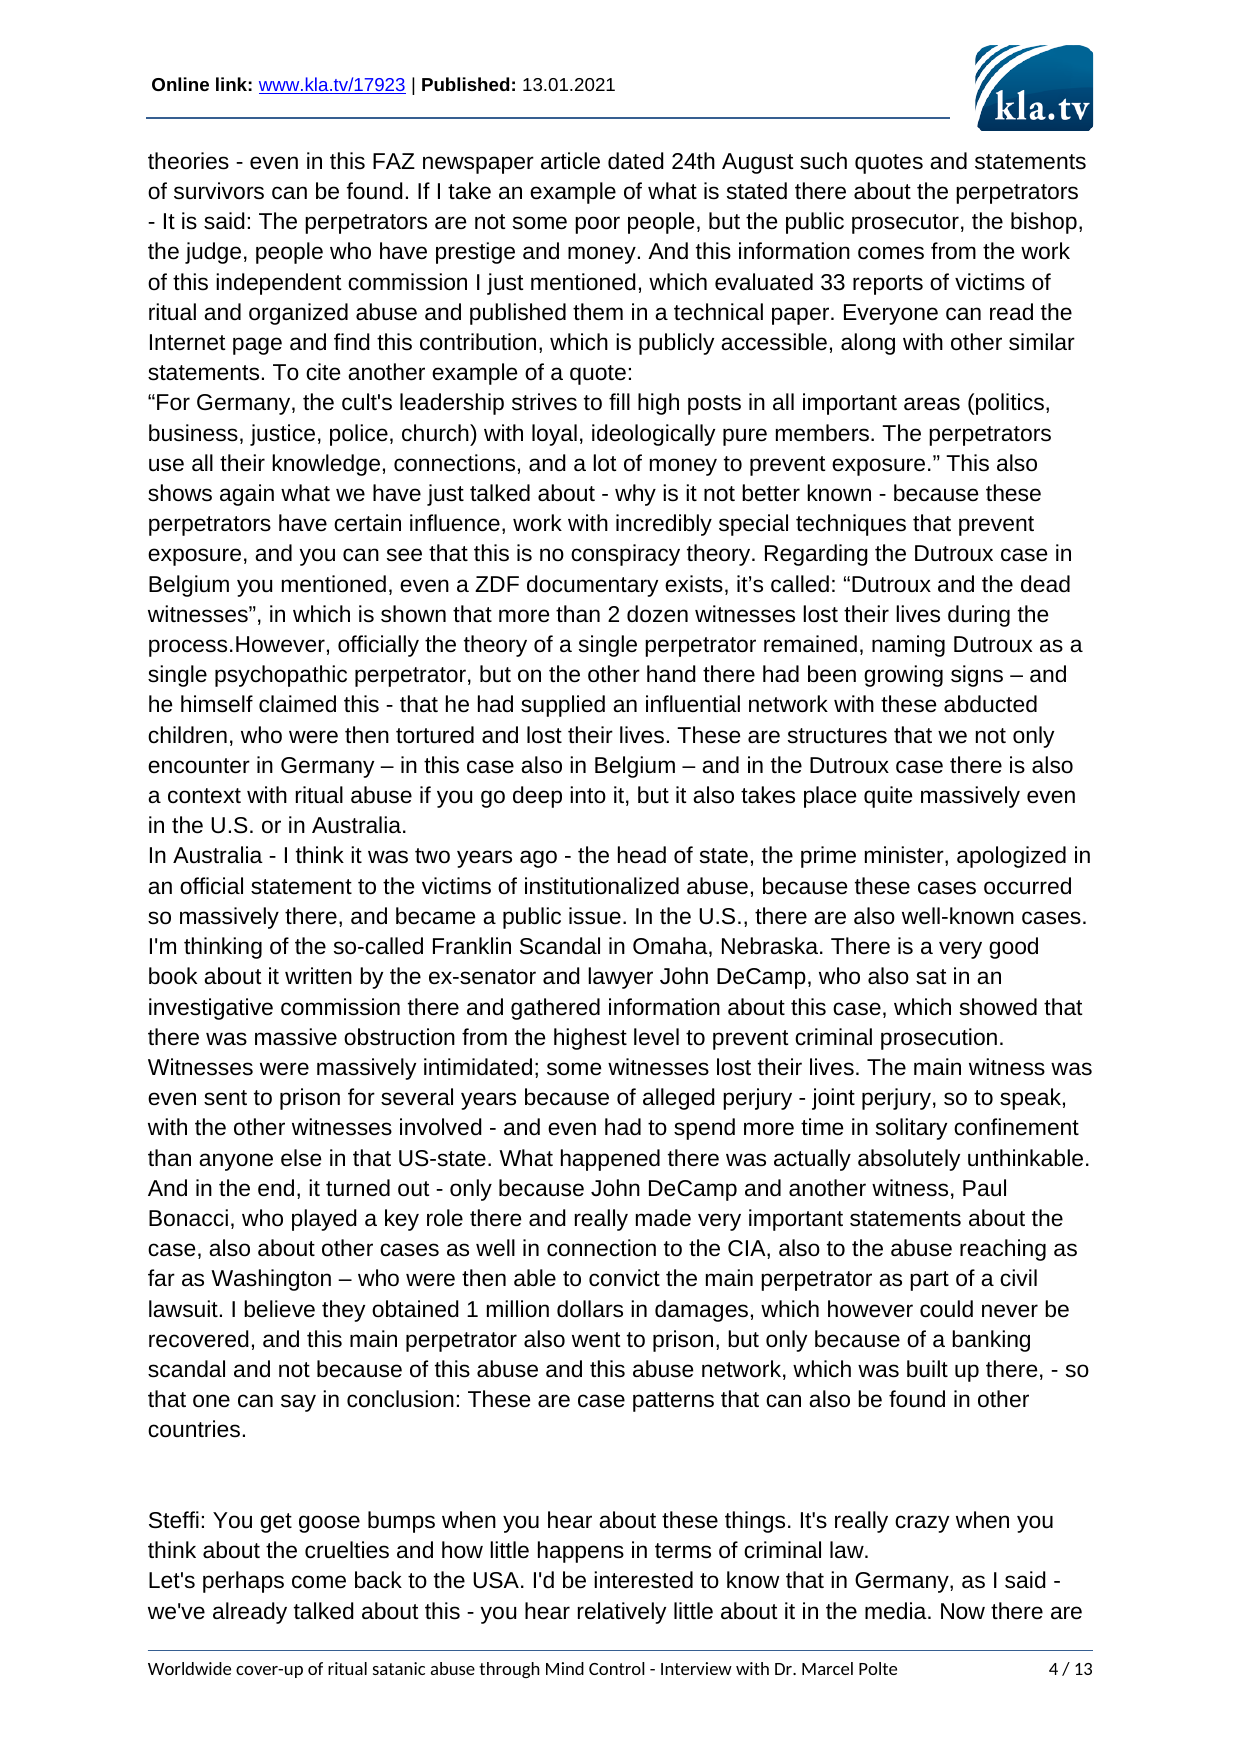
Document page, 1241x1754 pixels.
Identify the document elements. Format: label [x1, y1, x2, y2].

text [148, 148, 1093, 1624]
